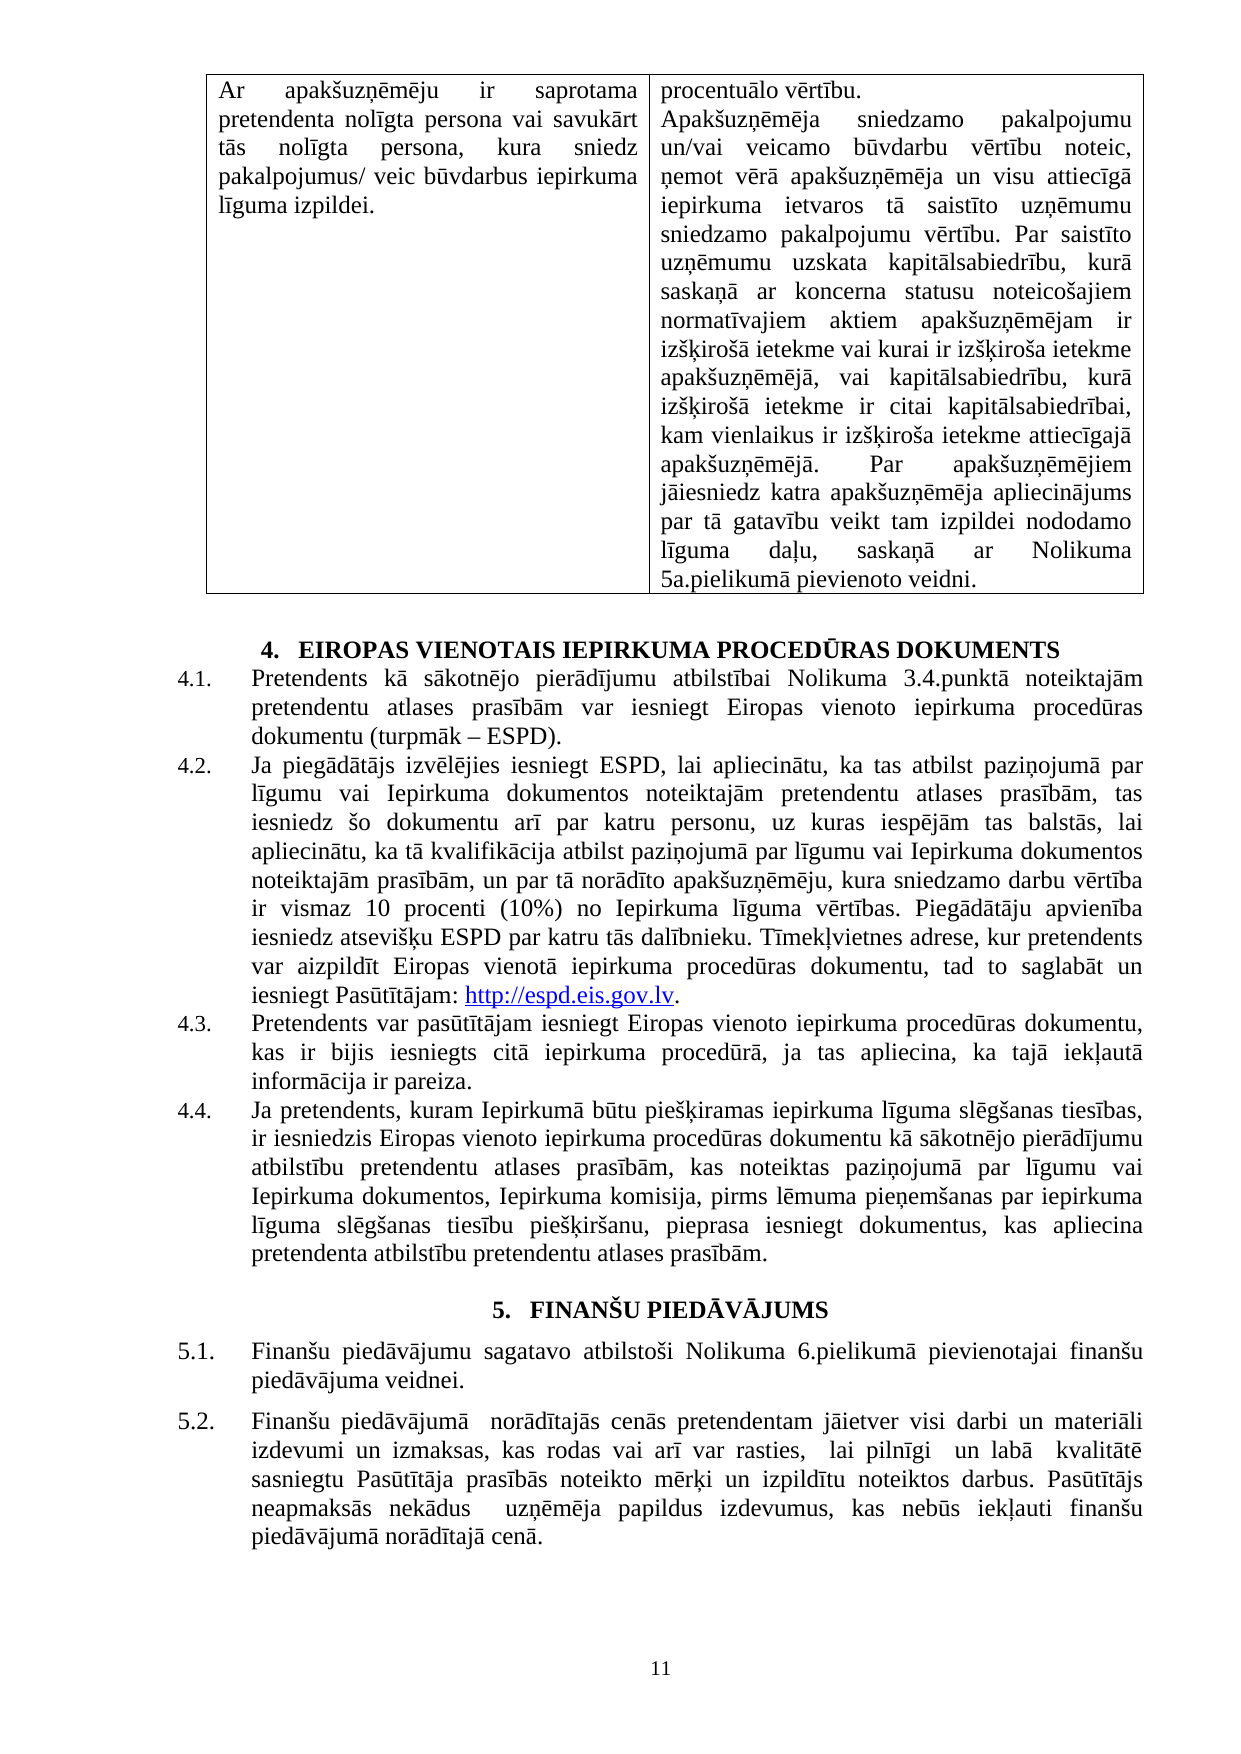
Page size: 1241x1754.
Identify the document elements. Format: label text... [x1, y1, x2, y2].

list Finanšu piedāvājumu sagatavo atbilstoši Nolikuma 6.pielikumā pievienotajai finanšu piedāvājuma veidnei. [177, 1336, 1144, 1394]
list Pretendents kā sākotnējo pierādījumu atbilstībai Nolikuma 3.4.punktā noteiktajām pretendentu atlases prasībām var iesniegt Eiropas vienoto iepirkuma procedūras dokumentu (turpmāk – ESPD). [177, 663, 1144, 750]
list finanšu Piedāvājums [177, 1295, 1144, 1324]
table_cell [650, 75, 1143, 592]
list Finanšu piedāvājumā norādītajās cenās pretendentam jāietver visi darbi un materiāli izdevumi un izmaksas, kas rodas vai arī var rasties, lai pilnīgi un labā kvalitātē sasniegtu Pasūtītāja prasībās noteikto mērķi un izpildītu noteiktos darbus. Pasūtītājs neapmaksās nekādus uzņēmēja papildus izdevumus, kas nebūs iekļauti finanšu piedāvājumā norādītajā cenā. [177, 1406, 1144, 1550]
list Ja piegādātājs izvēlējies iesniegt ESPD, lai apliecinātu, ka tas atbilst paziņojumā par līgumu vai Iepirkuma dokumentos noteiktajām pretendentu atlases prasībām, tas iesniedz šo dokumentu arī par katru personu, uz kuras iespējām tas balstās, lai apliecinātu, ka tā kvalifikācija atbilst paziņojumā par līgumu vai Iepirkuma dokumentos noteiktajām prasībām, un par tā norādīto apakšuzņēmēju, kura sniedzamo darbu vērtība ir vismaz 10 procenti (10%) no Iepirkuma līguma vērtības. Piegādātāju apvienība iesniedz atsevišķu ESPD par katru tās dalībnieku. Tīmekļvietnes adrese, kur pretendents var aizpildīt Eiropas vienotā iepirkuma procedūras dokumentu, tad to saglabāt un iesniegt Pasūtītājam: http://espd.eis.gov.lv. [177, 750, 1144, 1008]
list Ja pretendents, kuram Iepirkumā būtu piešķiramas iepirkuma līguma slēgšanas tiesības, ir iesniedzis Eiropas vienoto iepirkuma procedūras dokumentu kā sākotnējo pierādījumu atbilstību pretendentu atlases prasībām, kas noteiktas paziņojumā par līgumu vai Iepirkuma dokumentos, Iepirkuma komisija, pirms lēmuma pieņemšanas par iepirkuma līguma slēgšanas tiesību piešķiršanu, pieprasa iesniegt dokumentus, kas apliecina pretendenta atbilstību pretendentu atlases prasībām. [177, 1095, 1144, 1267]
list Pretendents var pasūtītājam iesniegt Eiropas vienoto iepirkuma procedūras dokumentu, kas ir bijis iesniegts citā iepirkuma procedūrā, ja tas apliecina, ka tajā iekļautā informācija ir pareiza. [177, 1008, 1144, 1095]
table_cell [207, 75, 649, 592]
list EIROPAS VIENOTAIS IEPIRKUMA PROCEDŪRAS DOKUMENTS [177, 635, 1144, 663]
